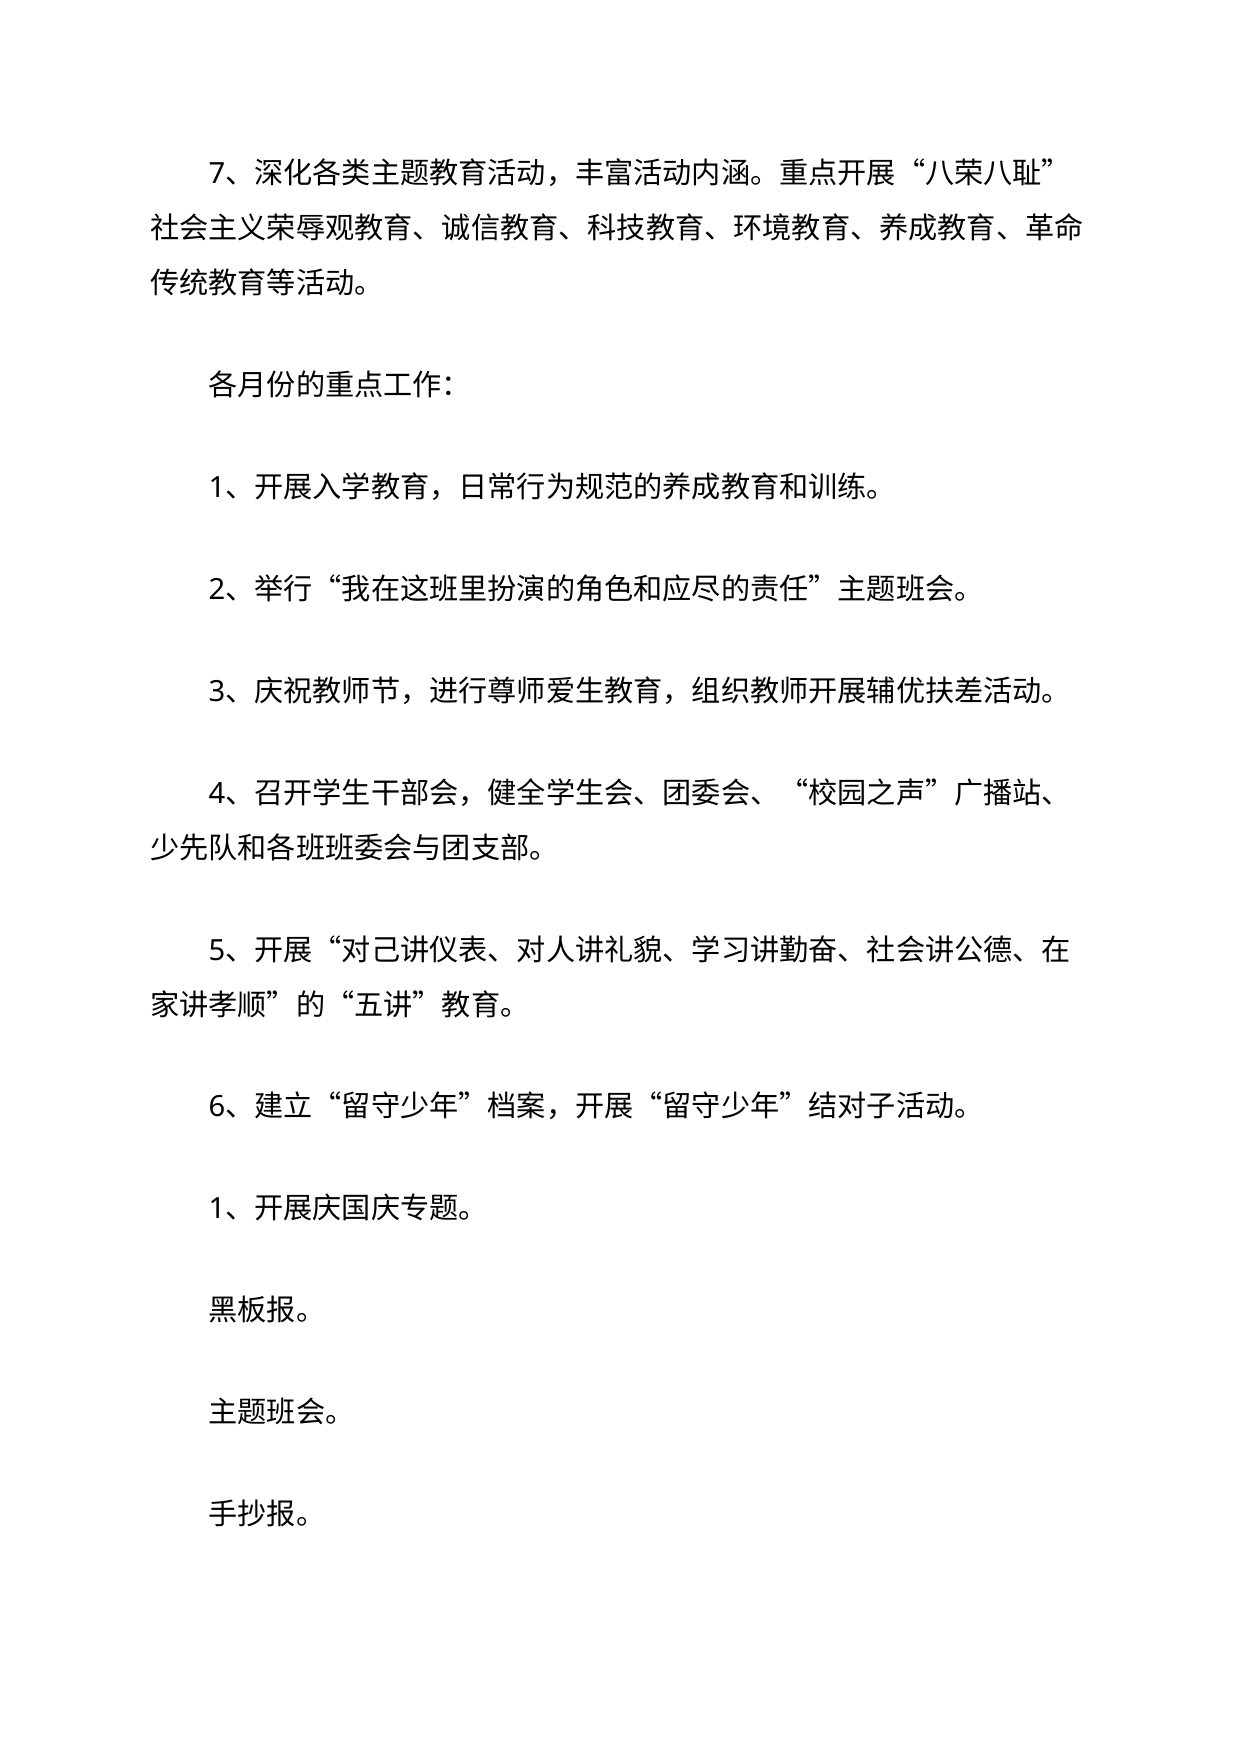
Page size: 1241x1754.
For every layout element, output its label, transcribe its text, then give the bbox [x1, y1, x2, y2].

text 3、庆祝教师节，进行尊师爱生教育，组织教师开展辅优扶差活动。 [150, 667, 1090, 710]
text 7、深化各类主题教育活动，丰富活动内涵。重点开展“八荣八耻”社会主义荣辱观教育、诚信教育、科技教育、环境教育、养成教育、革命传统教育等活动。 [150, 150, 1090, 302]
text 2、举行“我在这班里扮演的角色和应尽的责任”主题班会。 [150, 565, 1090, 608]
text 1、开展庆国庆专题。 [150, 1185, 1090, 1227]
text 各月份的重点工作： [150, 362, 1090, 404]
text 1、开展入学教育，日常行为规范的养成教育和训练。 [150, 463, 1090, 506]
text 主题班会。 [150, 1389, 1090, 1431]
text 4、召开学生干部会，健全学生会、团委会、“校园之声”广播站、少先队和各班班委会与团支部。 [150, 769, 1090, 867]
text 黑板报。 [150, 1287, 1090, 1329]
text 6、建立“留守少年”档案，开展“留守少年”结对子活动。 [150, 1083, 1090, 1125]
text 5、开展“对己讲仪表、对人讲礼貌、学习讲勤奋、社会讲公德、在家讲孝顺”的“五讲”教育。 [150, 926, 1090, 1023]
text 手抄报。 [150, 1490, 1090, 1533]
